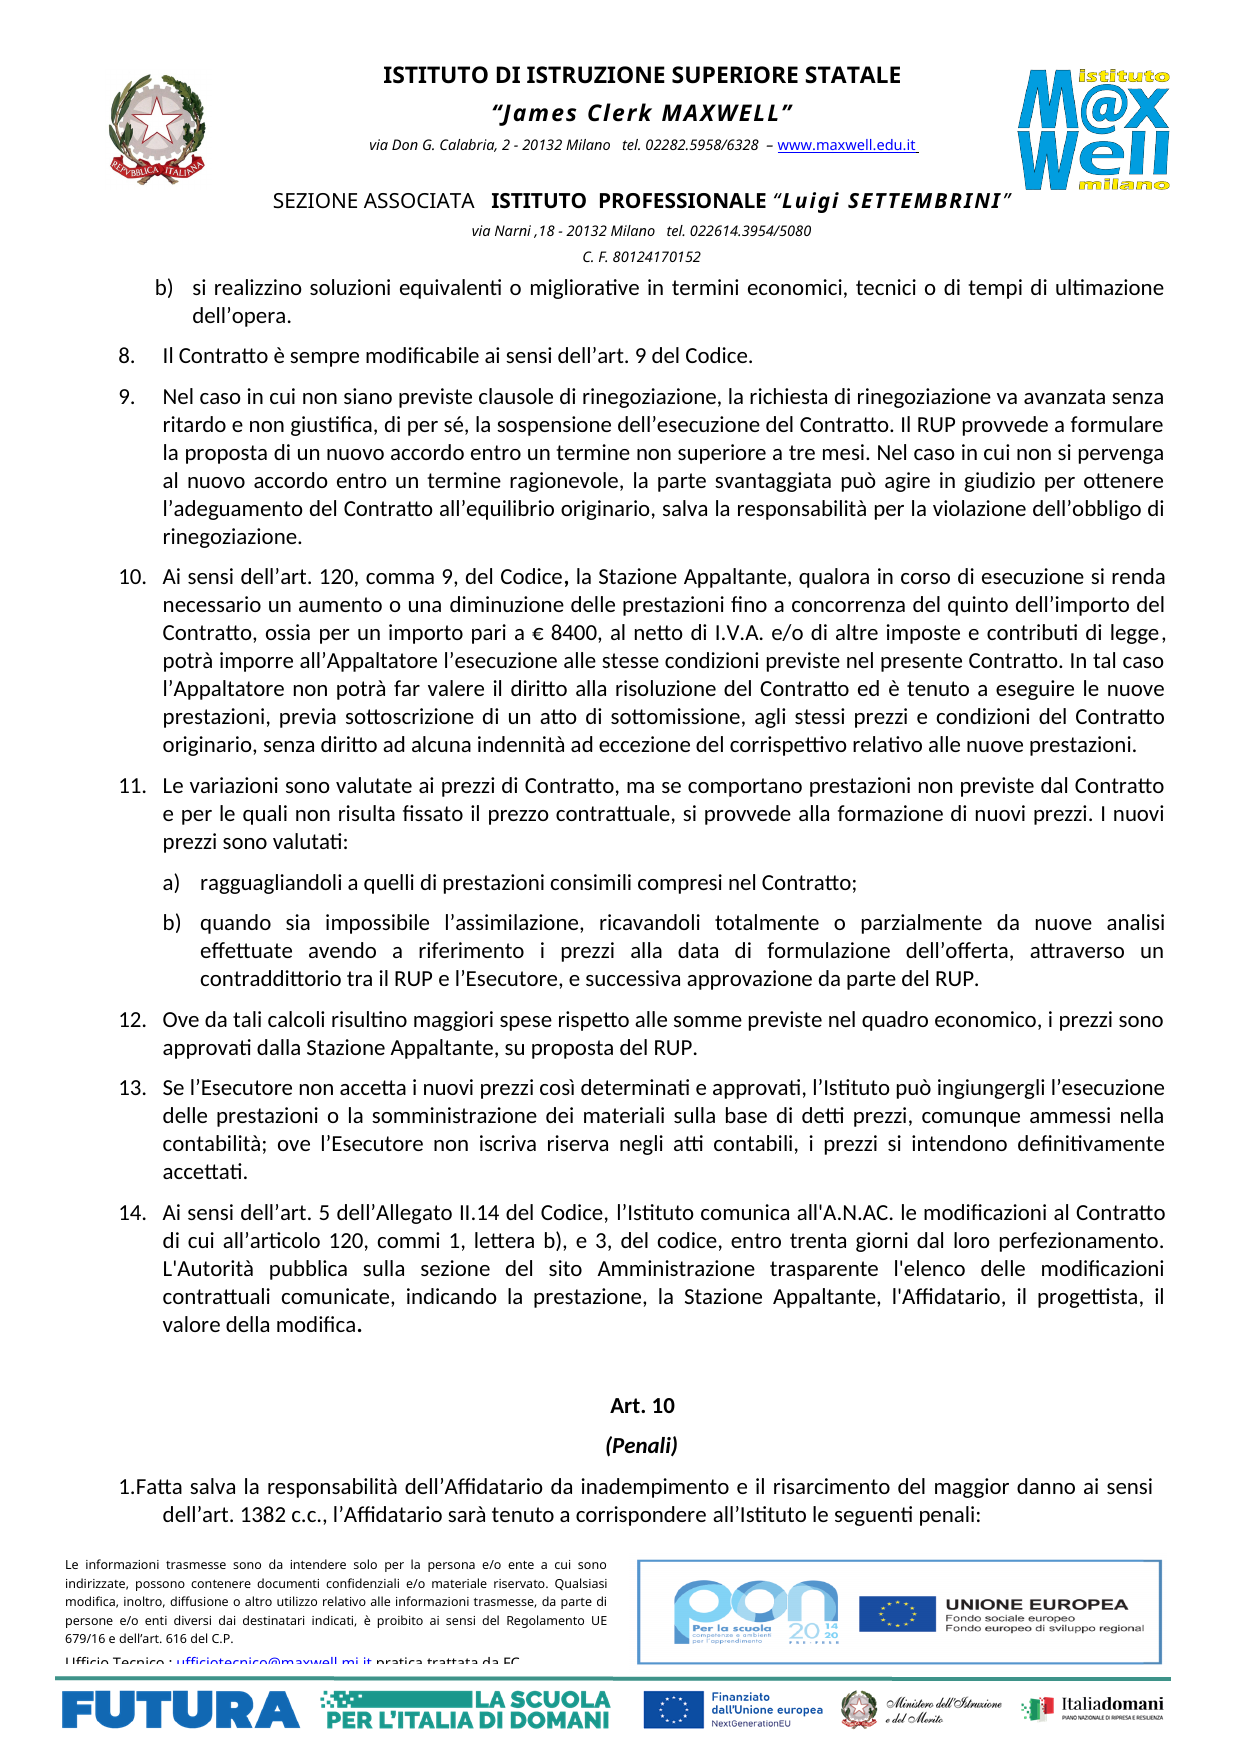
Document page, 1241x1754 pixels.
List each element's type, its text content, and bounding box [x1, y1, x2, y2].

picture [1047, 69, 1055, 95]
list Se l’Esecutore non accetta i nuovi prezzi così determinati e approvati, l’Istituto può ingiungergli l’esecuzione delle prestazioni o la somministrazione dei materiali sulla base di detti prezzi, comunque ammessi nella contabilità; ove l’Esecutore non iscriva riserva negli atti contabili, i prezzi si intendono definitivamente accettati. [118, 1073, 1167, 1185]
picture [628, 1551, 1167, 1672]
list Le variazioni sono valutate ai prezzi di Contratto, ma se comportano prestazioni non previste dal Contratto e per le quali non risulta fissato il prezzo contrattuale, si provvede alla formazione di nuovi prezzi. I nuovi prezzi sono valutati: [118, 771, 1167, 855]
list quando sia impossibile l’assimilazione, ricavandoli totalmente o parzialmente da nuove analisi effettuate avendo a riferimento i prezzi alla data di formulazione dell’offerta, attraverso un contraddittorio tra il RUP e l’Esecutore, e successiva approvazione da parte del RUP. [162, 908, 1167, 992]
text (Penali) [118, 1431, 1167, 1459]
list si realizzino soluzioni equivalenti o migliorative in termini economici, tecnici o di tempi di ultimazione dell’opera. [154, 273, 1167, 329]
list Fatta salva la responsabilità dell’Affidatario da inadempimento e il risarcimento del maggior danno ai sensi dell’art. 1382 c.c., l’Affidatario sarà tenuto a corrispondere all’Istituto le seguenti penali: [118, 1472, 1155, 1528]
picture [31, 1674, 1213, 1736]
picture [1017, 135, 1025, 190]
list ragguagliandoli a quelli di prestazioni consimili compresi nel Contratto; [162, 868, 1167, 896]
list Il Contratto è sempre modificabile ai sensi dell’art. 9 del Codice. [118, 341, 1167, 369]
text Art. 10 [118, 1391, 1167, 1419]
picture [1017, 69, 1170, 190]
list Nel caso in cui non siano previste clausole di rinegoziazione, la richiesta di rinegoziazione va avanzata senza ritardo e non giustifica, di per sé, la sospensione dell’esecuzione del Contratto. Il RUP provvede a formulare la proposta di un nuovo accordo entro un termine non superiore a tre mesi. Nel caso in cui non si pervenga al nuovo accordo entro un termine ragionevole, la parte svantaggiata può agire in giudizio per ottenere l’adeguamento del Contratto all’equilibrio originario, salva la responsabilità per la violazione dell’obbligo di rinegoziazione. [118, 382, 1167, 550]
list Ai sensi dell’art. 120, comma 9, del Codice, la Stazione Appaltante, qualora in corso di esecuzione si renda necessario un aumento o una diminuzione delle prestazioni fino a concorrenza del quinto dell’importo del Contratto, ossia per un importo pari a € 8400, al netto di I.V.A. e/o di altre imposte e contributi di legge, potrà imporre all’Appaltatore l’esecuzione alle stesse condizioni previste nel presente Contratto. In tal caso l’Appaltatore non potrà far valere il diritto alla risoluzione del Contratto ed è tenuto a eseguire le nuove prestazioni, previa sottoscrizione di un atto di sottomissione, agli stessi prezzi e condizioni del Contratto originario, senza diritto ad alcuna indennità ad eccezione del corrispettivo relativo alle nuove prestazioni. [118, 562, 1167, 758]
list Ove da tali calcoli risultino maggiori spese rispetto alle somme previste nel quadro economico, i prezzi sono approvati dalla Stazione Appaltante, su proposta del RUP. [118, 1005, 1167, 1061]
picture [105, 69, 212, 190]
list Ai sensi dell’art. 5 dell’Allegato II.14 del Codice, l’Istituto comunica all'A.N.AC. le modificazioni al Contratto di cui all’articolo 120, commi 1, lettera b), e 3, del codice, entro trenta giorni dal loro perfezionamento. L'Autorità pubblica sulla sezione del sito Amministrazione trasparente l'elenco delle modificazioni contrattuali comunicate, indicando la prestazione, la Stazione Appaltante, l'Affidatario, il progettista, il valore della modifica. [118, 1198, 1167, 1338]
picture [1042, 162, 1050, 190]
